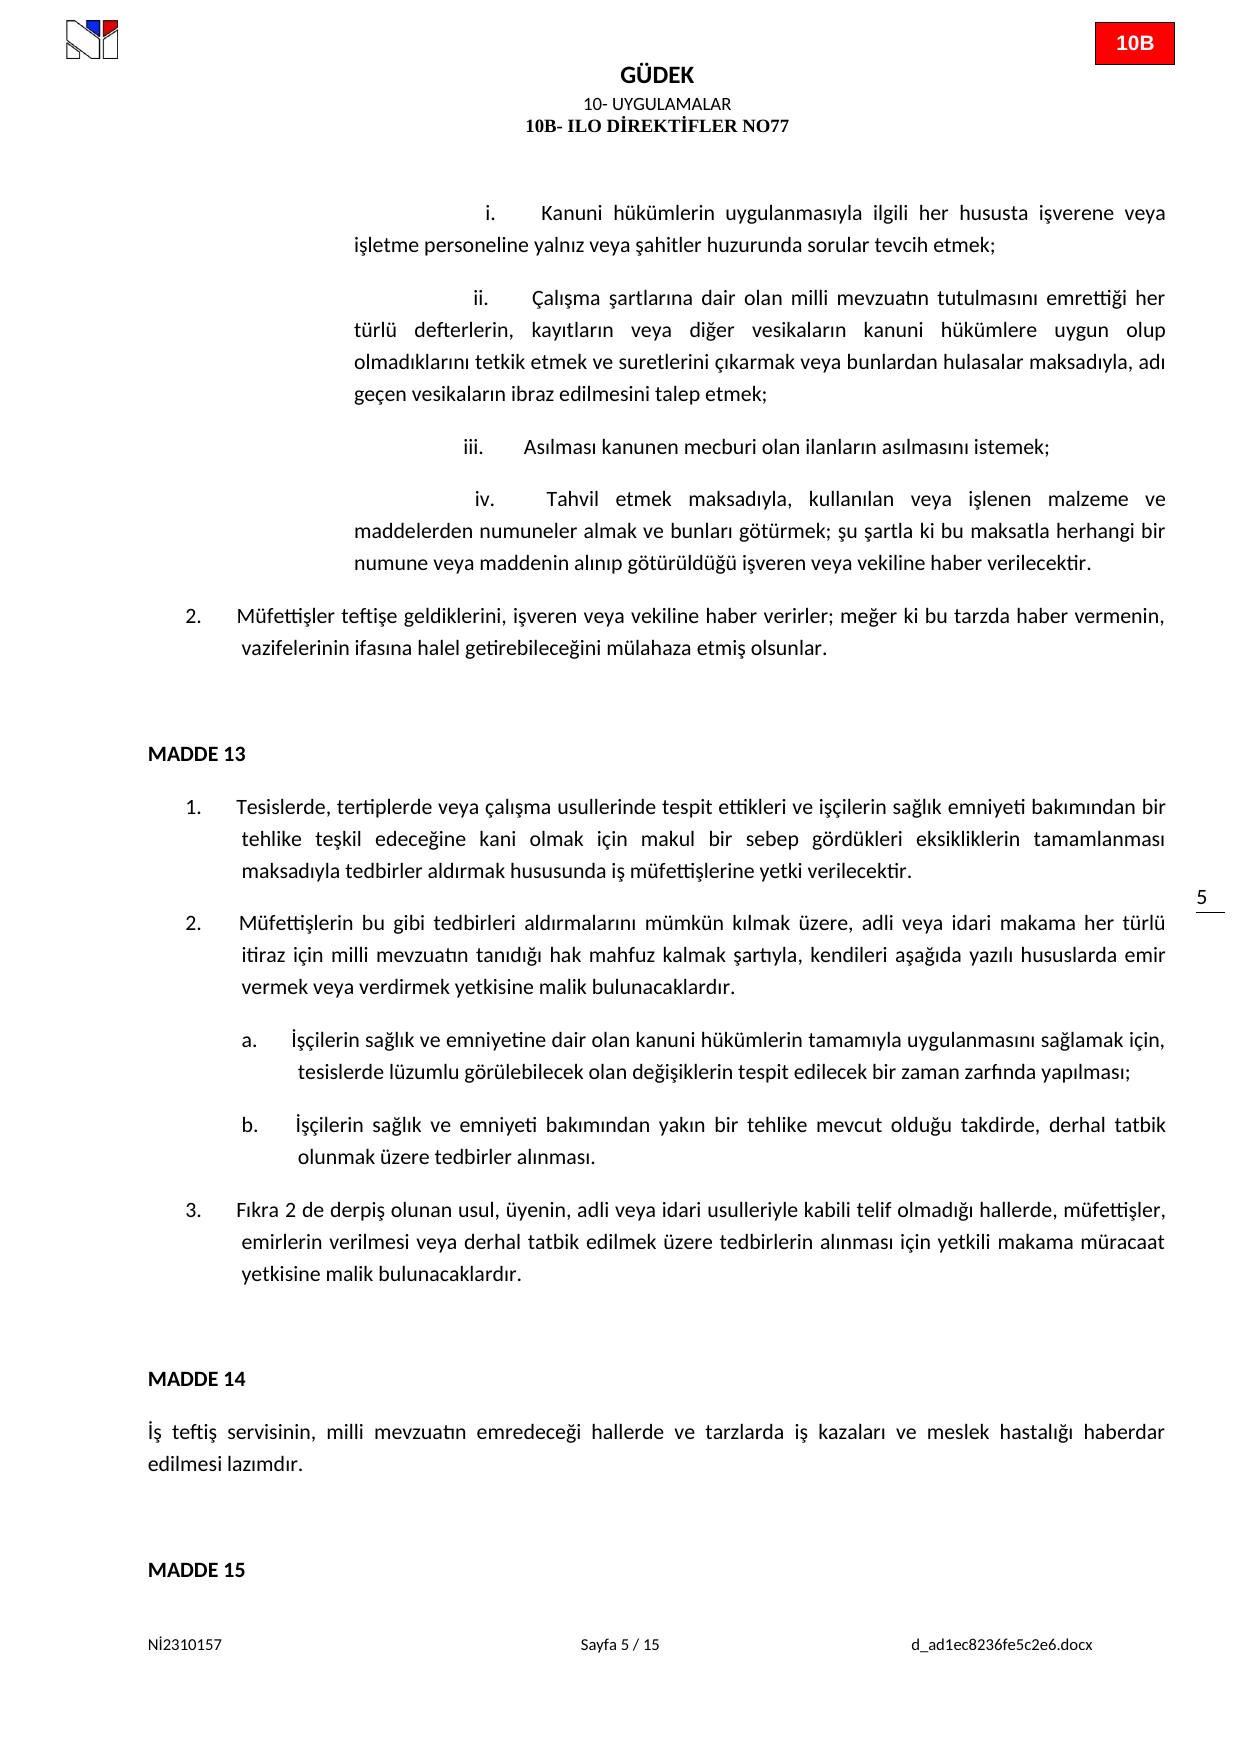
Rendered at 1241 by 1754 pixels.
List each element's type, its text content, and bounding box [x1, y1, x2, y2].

text ii. Çalışma şartlarına dair olan milli mevzuatın tutulmasını emrettiği her türlü defterlerin, kayıtların veya diğer vesikaların kanuni hükümlere uygun olup olmadıklarını tetkik etmek ve suretlerini çıkarmak veya bunlardan hulasalar maksadıyla, adı geçen vesikaların ibraz edilmesini talep etmek; [316, 284, 1167, 407]
text iii. Asılması kanunen mecburi olan ilanların asılmasını istemek; [316, 433, 1167, 459]
text i. Kanuni hükümlerin uygulanmasıyla ilgili her hususta işverene veya işletme personeline yalnız veya şahitler huzurunda sorular tevcih etmek; [316, 199, 1167, 258]
text MADDE 15 [148, 1556, 1167, 1583]
text MADDE 13 [148, 740, 1167, 767]
text 2. Müfettişlerin bu gibi tedbirleri aldırmalarını mümkün kılmak üzere, adli veya idari makama her türlü itiraz için milli mevzuatın tanıdığı hak mahfuz kalmak şartıyla, kendileri aşağıda yazılı hususlarda emir vermek veya verdirmek yetkisine malik bulunacaklardır. [185, 909, 1167, 1000]
picture [66, 20, 118, 59]
text 1. Tesislerde, tertiplerde veya çalışma usullerinde tespit ettikleri ve işçilerin sağlık emniyeti bakımından bir tehlike teşkil edeceğine kani olmak için makul bir sebep gördükleri eksikliklerin tamamlanması maksadıyla tedbirler aldırmak hususunda iş müfettişlerine yetki verilecektir. [185, 793, 1167, 883]
text b. İşçilerin sağlık ve emniyeti bakımından yakın bir tehlike mevcut olduğu takdirde, derhal tatbik olunmak üzere tedbirler alınması. [241, 1111, 1167, 1170]
text 2. Müfettişler teftişe geldiklerini, işveren veya vekiline haber verirler; meğer ki bu tarzda haber vermenin, vazifelerinin ifasına halel getirebileceğini mülahaza etmiş olsunlar. [185, 602, 1167, 661]
text İş teftiş servisinin, milli mevzuatın emredeceği hallerde ve tarzlarda iş kazaları ve meslek hastalığı haberdar edilmesi lazımdır. [148, 1418, 1167, 1477]
text MADDE 14 [148, 1366, 1167, 1392]
text iv. Tahvil etmek maksadıyla, kullanılan veya işlenen malzeme ve maddelerden numuneler almak ve bunları götürmek; şu şartla ki bu maksatla herhangi bir numune veya maddenin alınıp götürüldüğü işveren veya vekiline haber verilecektir. [316, 486, 1167, 576]
text 3. Fıkra 2 de derpiş olunan usul, üyenin, adli veya idari usulleriyle kabili telif olmadığı hallerde, müfettişler, emirlerin verilmesi veya derhal tatbik edilmek üzere tedbirlerin alınması için yetkili makama müracaat yetkisine malik bulunacaklardır. [185, 1196, 1167, 1287]
text a. İşçilerin sağlık ve emniyetine dair olan kanuni hükümlerin tamamıyla uygulanmasını sağlamak için, tesislerde lüzumlu görülebilecek olan değişiklerin tespit edilecek bir zaman zarfında yapılması; [241, 1026, 1167, 1085]
